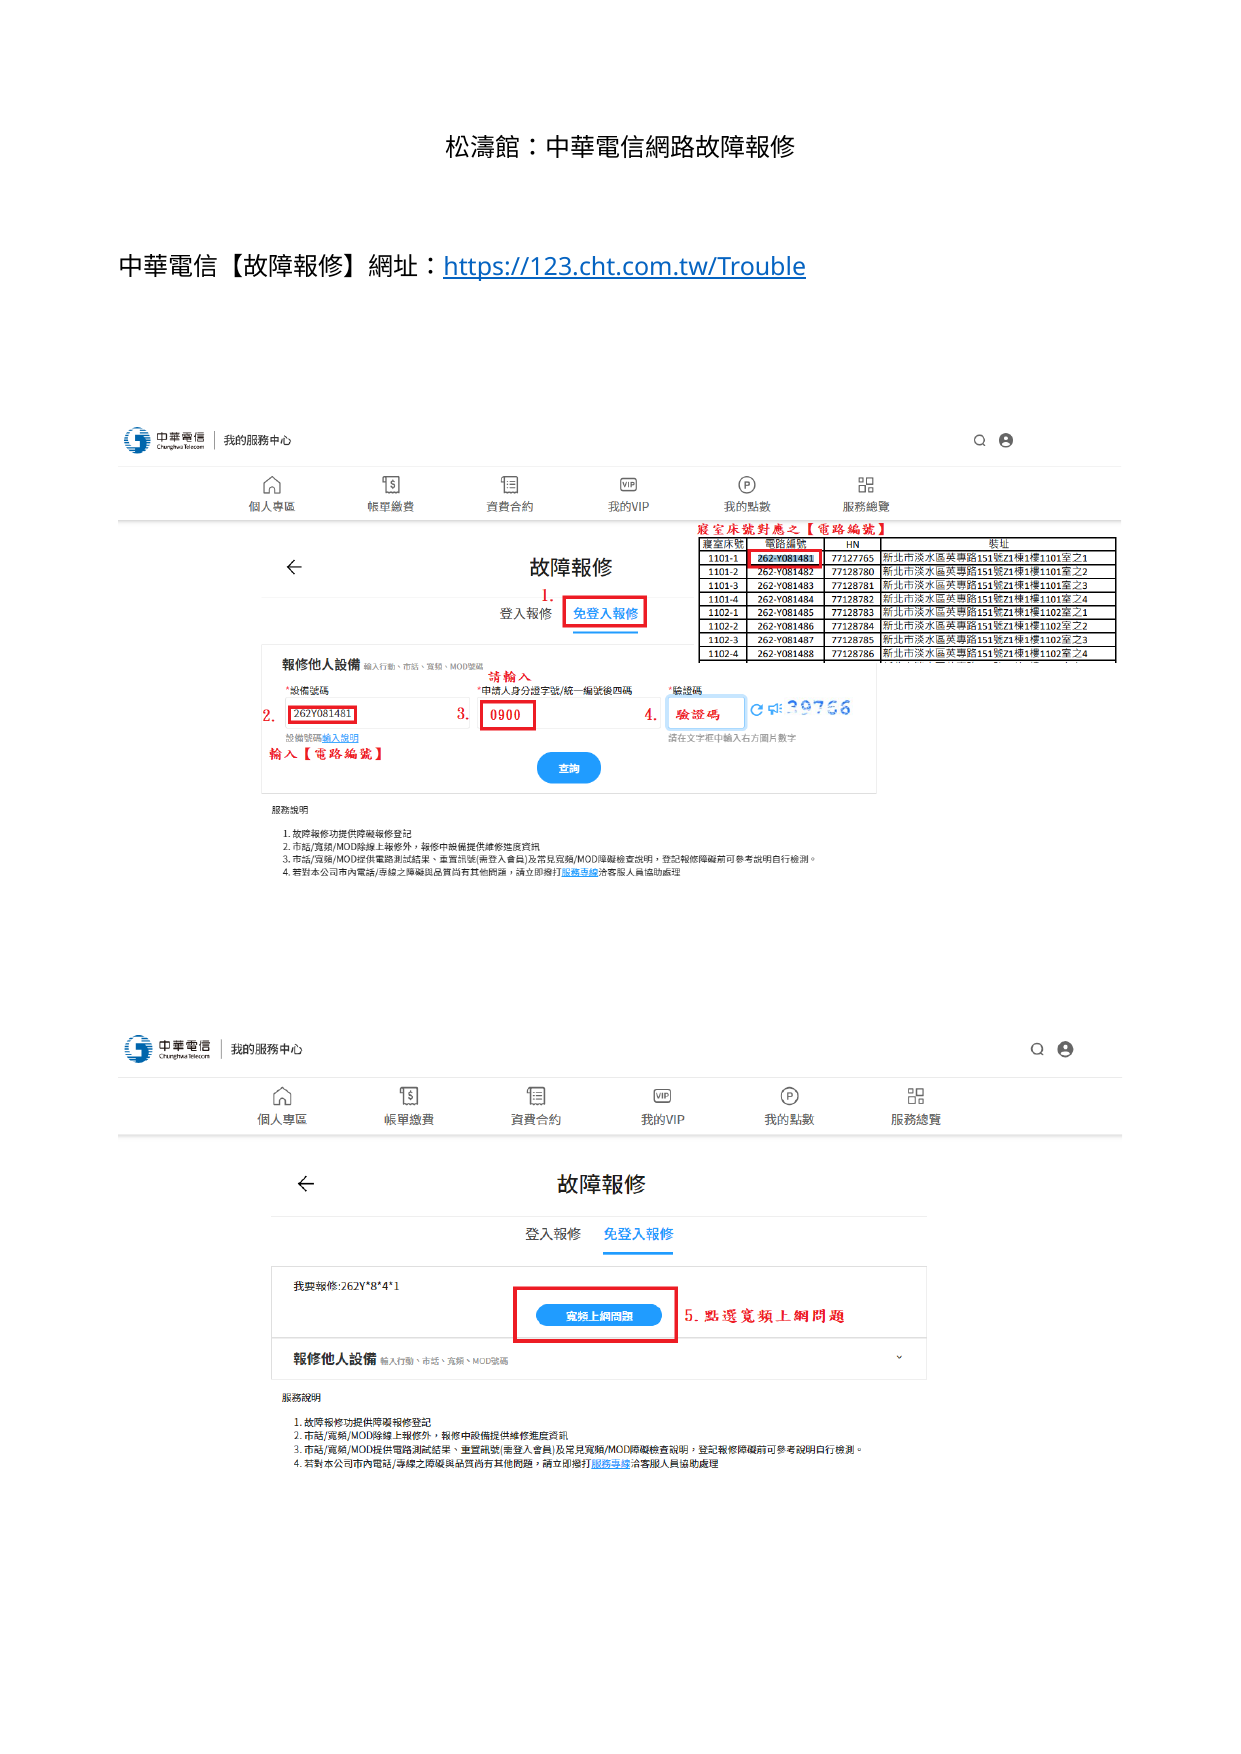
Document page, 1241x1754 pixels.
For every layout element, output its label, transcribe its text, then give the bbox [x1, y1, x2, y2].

picture [118, 421, 1122, 912]
picture [118, 1027, 1123, 1525]
text 松濤館：中華電信網路故障報修 [118, 127, 1122, 164]
text 中華電信【故障報修】網址：https://123.cht.com.tw/Trouble [118, 246, 1122, 283]
